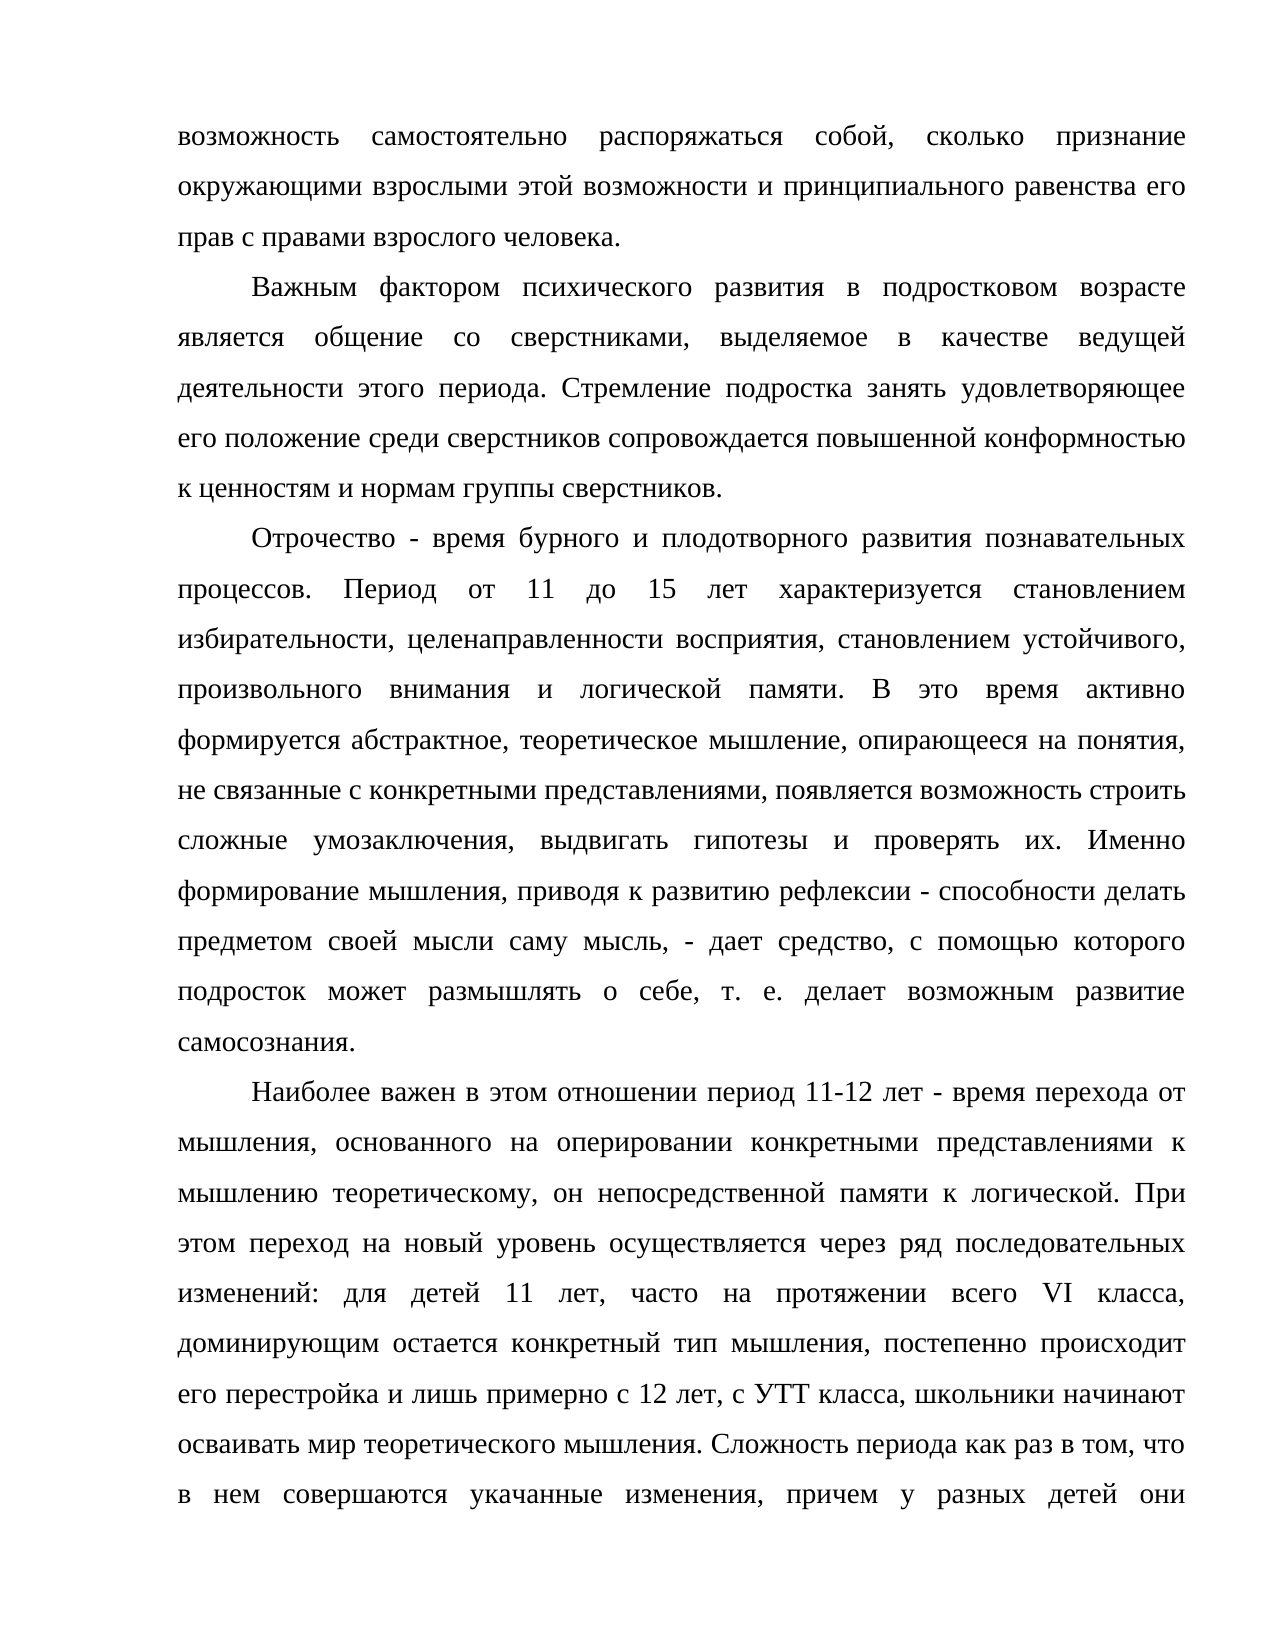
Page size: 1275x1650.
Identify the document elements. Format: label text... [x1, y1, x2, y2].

list Отрочество - время бурного и плодотворного развития познавательных процессов. Период от 11 до 15 лет характеризуется становлением избирательности, целенаправленности восприятия, становлением устойчивого, произвольного внимания и логической памяти. В это время активно формируется абстрактное, теоретическое мышление, опирающееся на понятия, не связанные с конкретными представлениями, появляется возможность строить сложные умозаключения, выдвигать гипотезы и проверять их. Именно формирование мышления, приводя к развитию рефлексии - способности делать предметом своей мысли саму мысль, - дает средство, с помощью которого подросток может размышлять о себе, т. е. делает возможным развитие самосознания. [177, 521, 1186, 1057]
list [177, 118, 1186, 252]
list Важным фактором психического развития в подростковом возрасте является общение со сверстниками, выделяемое в качестве ведущей деятельности этого периода. Стремление подростка занять удовлетворяющее его положение среди сверстников сопровождается повышенной конформностью к ценностям и нормам группы сверстников. [177, 269, 1186, 504]
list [177, 1074, 1186, 1510]
